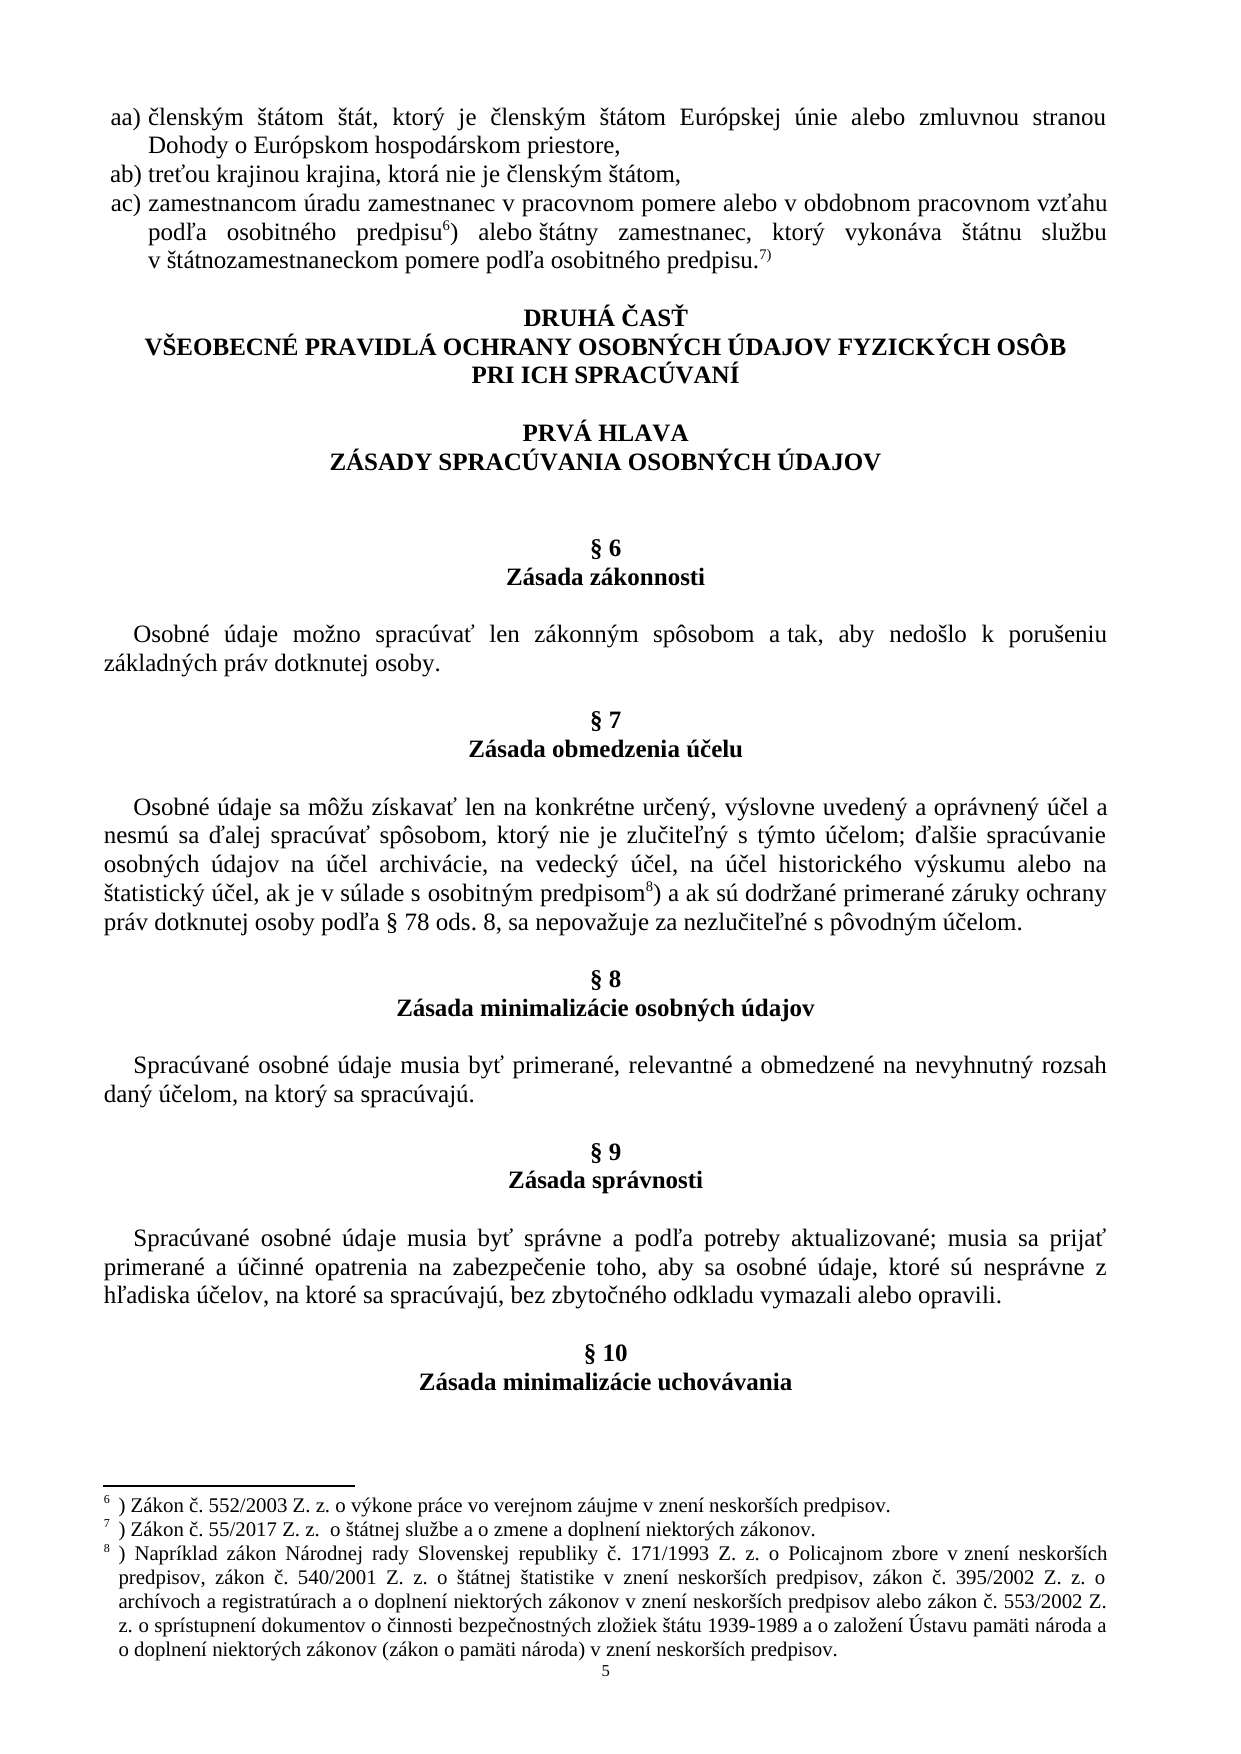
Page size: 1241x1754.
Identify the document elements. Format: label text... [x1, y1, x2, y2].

subtitle Zásada obmedzenia účelu [103, 734, 1107, 763]
list členským štátom štát, ktorý je členským štátom Európskej únie alebo zmluvnou stranou Dohody o Európskom hospodárskom priestore, [110, 102, 1107, 159]
subtitle PRVÁ HLAVA [103, 418, 1107, 447]
subtitle Zásady spracúvania osobných údajov [103, 447, 1107, 476]
subtitle Zásada zákonnosti [103, 562, 1107, 591]
text ac) zamestnancom úradu zamestnanec v pracovnom pomere alebo v obdobnom pracovnom vzťahu podľa osobitného predpisu) alebo štátny zamestnanec, ktorý vykonáva štátnu službu v štátnozamestnaneckom pomere podľa osobitného predpisu.) [103, 188, 1107, 274]
subtitle Zásada správnosti [103, 1166, 1107, 1194]
text Spracúvané osobné údaje musia byť primerané, relevantné a obmedzené na nevyhnutný rozsah daný účelom, na ktorý sa spracúvajú. [103, 1051, 1107, 1108]
subtitle Zásada minimalizácie osobných údajov [103, 993, 1107, 1022]
text PRI ICH SPRACÚVANÍ [103, 361, 1107, 389]
text Osobné údaje možno spracúvať len zákonným spôsobom a tak, aby nedošlo k porušeniu základných práv dotknutej osoby. [103, 619, 1107, 677]
subtitle DRUHÁ ČASŤ [103, 303, 1107, 332]
text Osobné údaje sa môžu získavať len na konkrétne určený, výslovne uvedený a oprávnený účel a nesmú sa ďalej spracúvať spôsobom, ktorý nie je zlučiteľný s týmto účelom; ďalšie spracúvanie osobných údajov na účel archivácie, na vedecký účel, na účel historického výskumu alebo na štatistický účel, ak je v súlade s osobitným predpisom) a ak sú dodržané primerané záruky ochrany práv dotknutej osoby podľa § 78 ods. 8, sa nepovažuje za nezlučiteľné s pôvodným účelom. [103, 792, 1107, 936]
text Spracúvané osobné údaje musia byť správne a podľa potreby aktualizované; musia sa prijať primerané a účinné opatrenia na zabezpečenie toho, aby sa osobné údaje, ktoré sú nesprávne z hľadiska účelov, na ktoré sa spracúvajú, bez zbytočného odkladu vymazali alebo opravili. [103, 1223, 1107, 1309]
text VŠEOBECNÉ PRAVIDLÁ OCHRANY OSOBNÝCH ÚDAJOV FYZICKÝCH OSÔB [103, 332, 1107, 361]
text ab) treťou krajinou krajina, ktorá nie je členským štátom, [103, 159, 1107, 188]
subtitle Zásada minimalizácie uchovávania [103, 1367, 1107, 1396]
